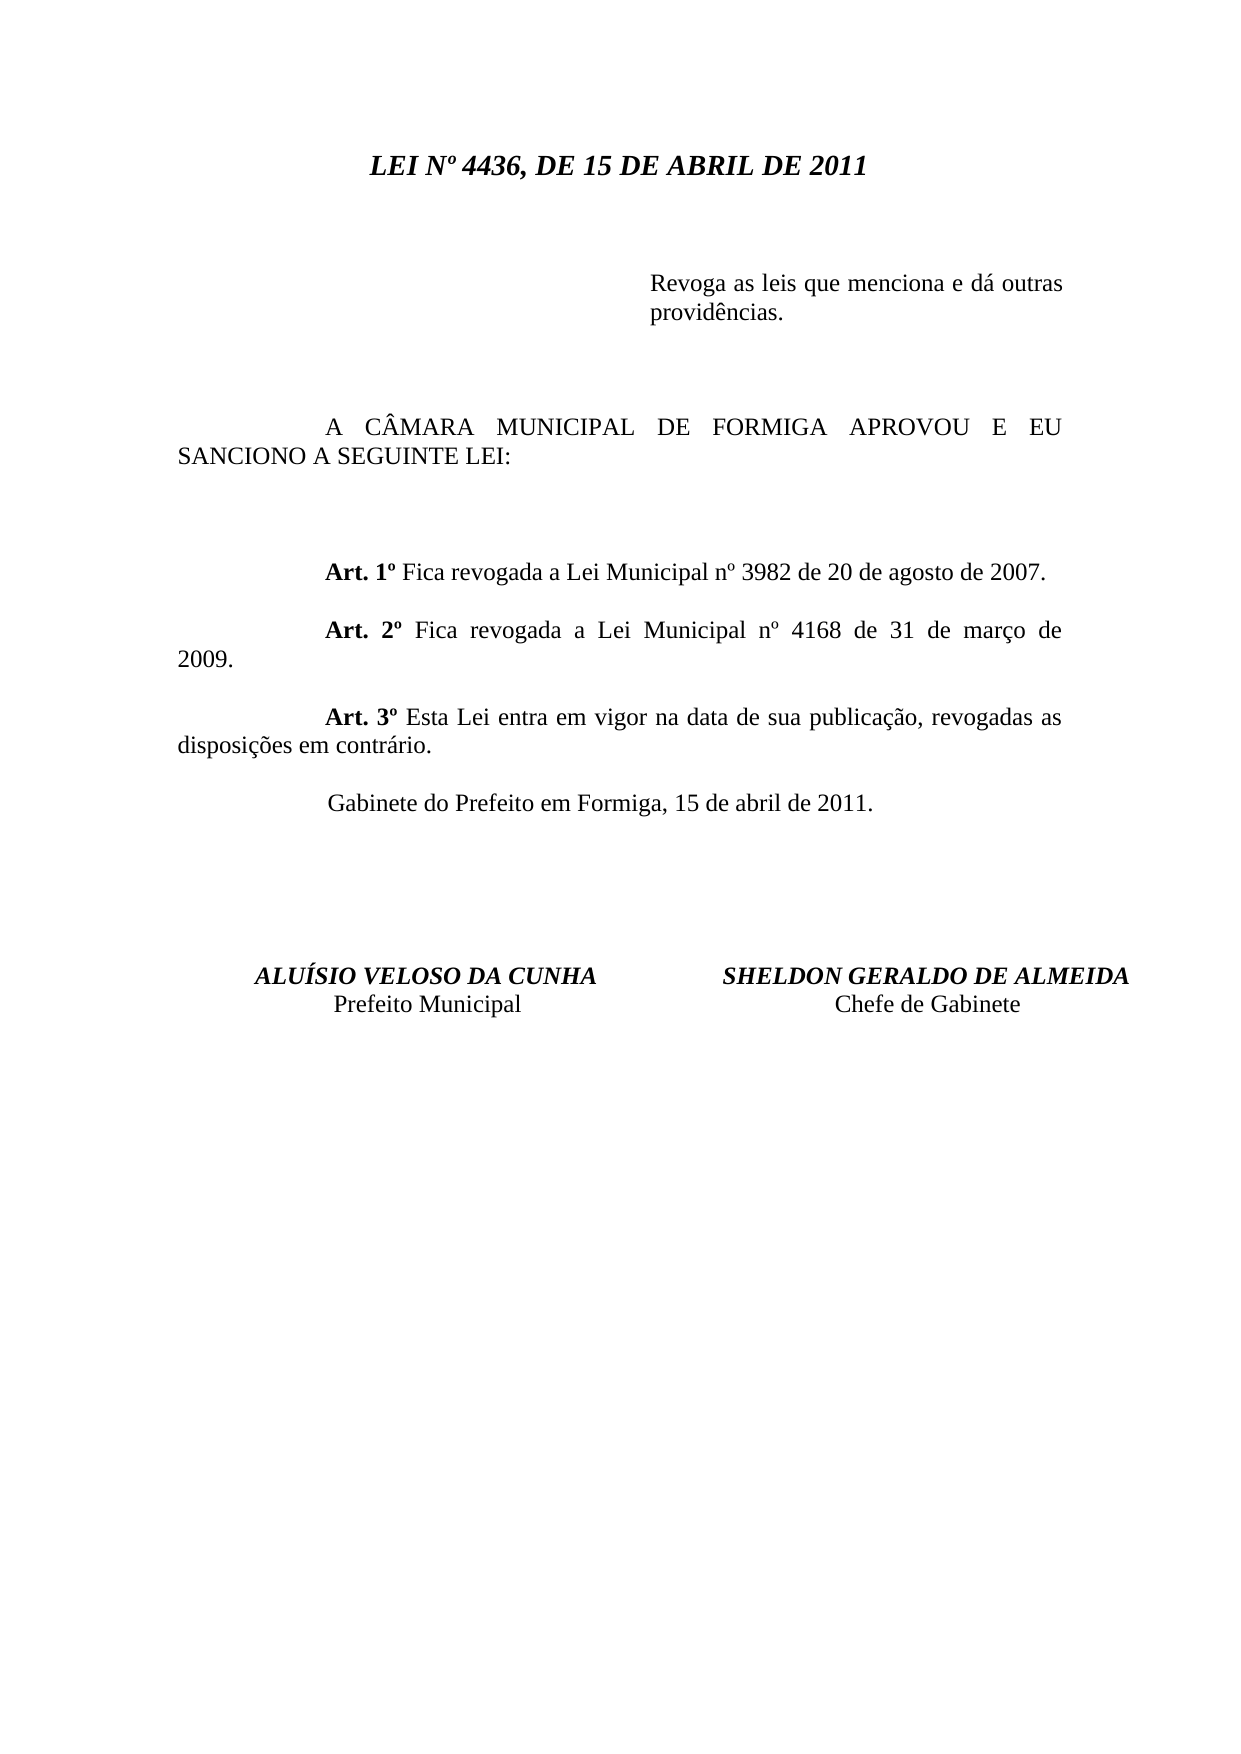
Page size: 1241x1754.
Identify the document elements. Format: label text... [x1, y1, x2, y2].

text A CÂMARA MUNICIPAL DE FORMIGA APROVOU E EU SANCIONO A SEGUINTE LEI: [177, 412, 1063, 470]
text Art. 2º Fica revogada a Lei Municipal nº 4168 de 31 de março de 2009. [177, 615, 1063, 672]
text Art. 1º Fica revogada a Lei Municipal nº 3982 de 20 de agosto de 2007. [177, 557, 1063, 586]
text Art. 3º Esta Lei entra em vigor na data de sua publicação, revogadas as disposições em contrário. [177, 702, 1063, 759]
table_header ALUÍSIO VELOSO DA CUNHA Prefeito Municipal [177, 961, 677, 1058]
table_header SHELDON GERALDO DE ALMEIDA Chefe de Gabinete [678, 961, 1178, 1058]
text Gabinete do Prefeito em Formiga, 15 de abril de 2011. [177, 788, 1063, 817]
text Revoga as leis que menciona e dá outras providências. [650, 268, 1063, 325]
text LEI Nº 4436, DE 15 DE ABRIL DE 2011 [177, 148, 1063, 181]
